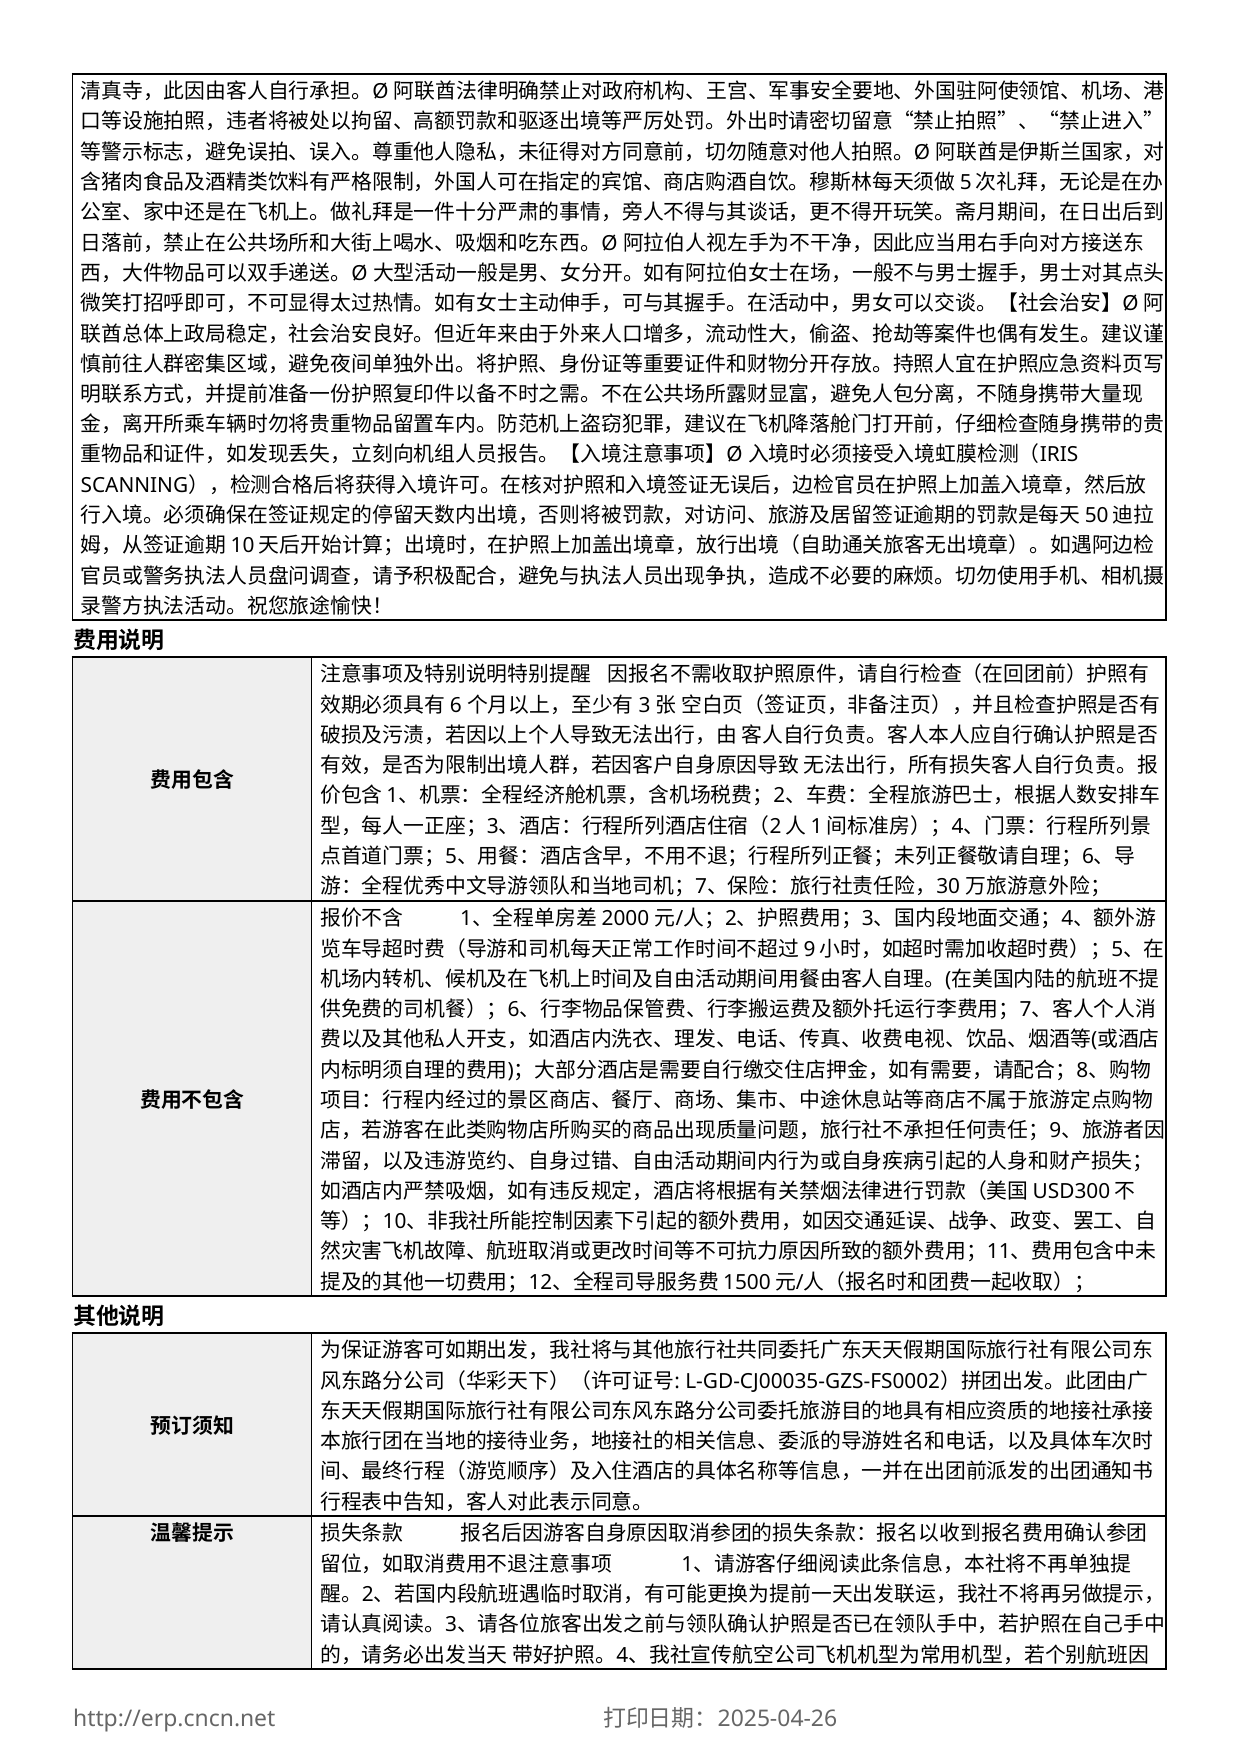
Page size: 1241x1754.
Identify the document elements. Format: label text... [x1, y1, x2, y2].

text 费用说明 [73, 622, 1167, 655]
table_header 费用包含 [73, 658, 311, 900]
text 其他说明 [73, 1298, 1167, 1331]
table_cell 报价不含 1、全程单房差 2000 元/人； [312, 902, 1165, 1295]
table_header 为保证游客可如期出发，我社将与其他旅行社共同委托广东天天假期国际旅行社有限公司东风东路分公司（华彩天下）（许可证号: L-GD-CJ00035-GZS-FS0002）拼团出发。此团由广东天天假期国际旅行社有限公司东风东路分公司委托旅游目的地具有相应资质的地接社承接本旅行团在当地的接待业务，地接社的相关信息、委派的导游姓名和电话，以及具体车次时间、最终行程（游览顺序）及入住酒店的具体名称等信息，一并在出团前派发的出团通知书行程表中告知，客人对此表示同意。 [312, 1334, 1165, 1515]
table_cell 第一天 广州迪拜 [73, 75, 1165, 619]
table_cell 温馨提示 [73, 1517, 311, 1668]
table_cell 损失条款 报名后因游客自身原因取消参团的损失条款： [312, 1517, 1165, 1668]
table_header 预订须知 [73, 1334, 311, 1515]
table_cell 费用不包含 [73, 902, 311, 1295]
table_header 注意事项及特别说明 [312, 658, 1165, 900]
